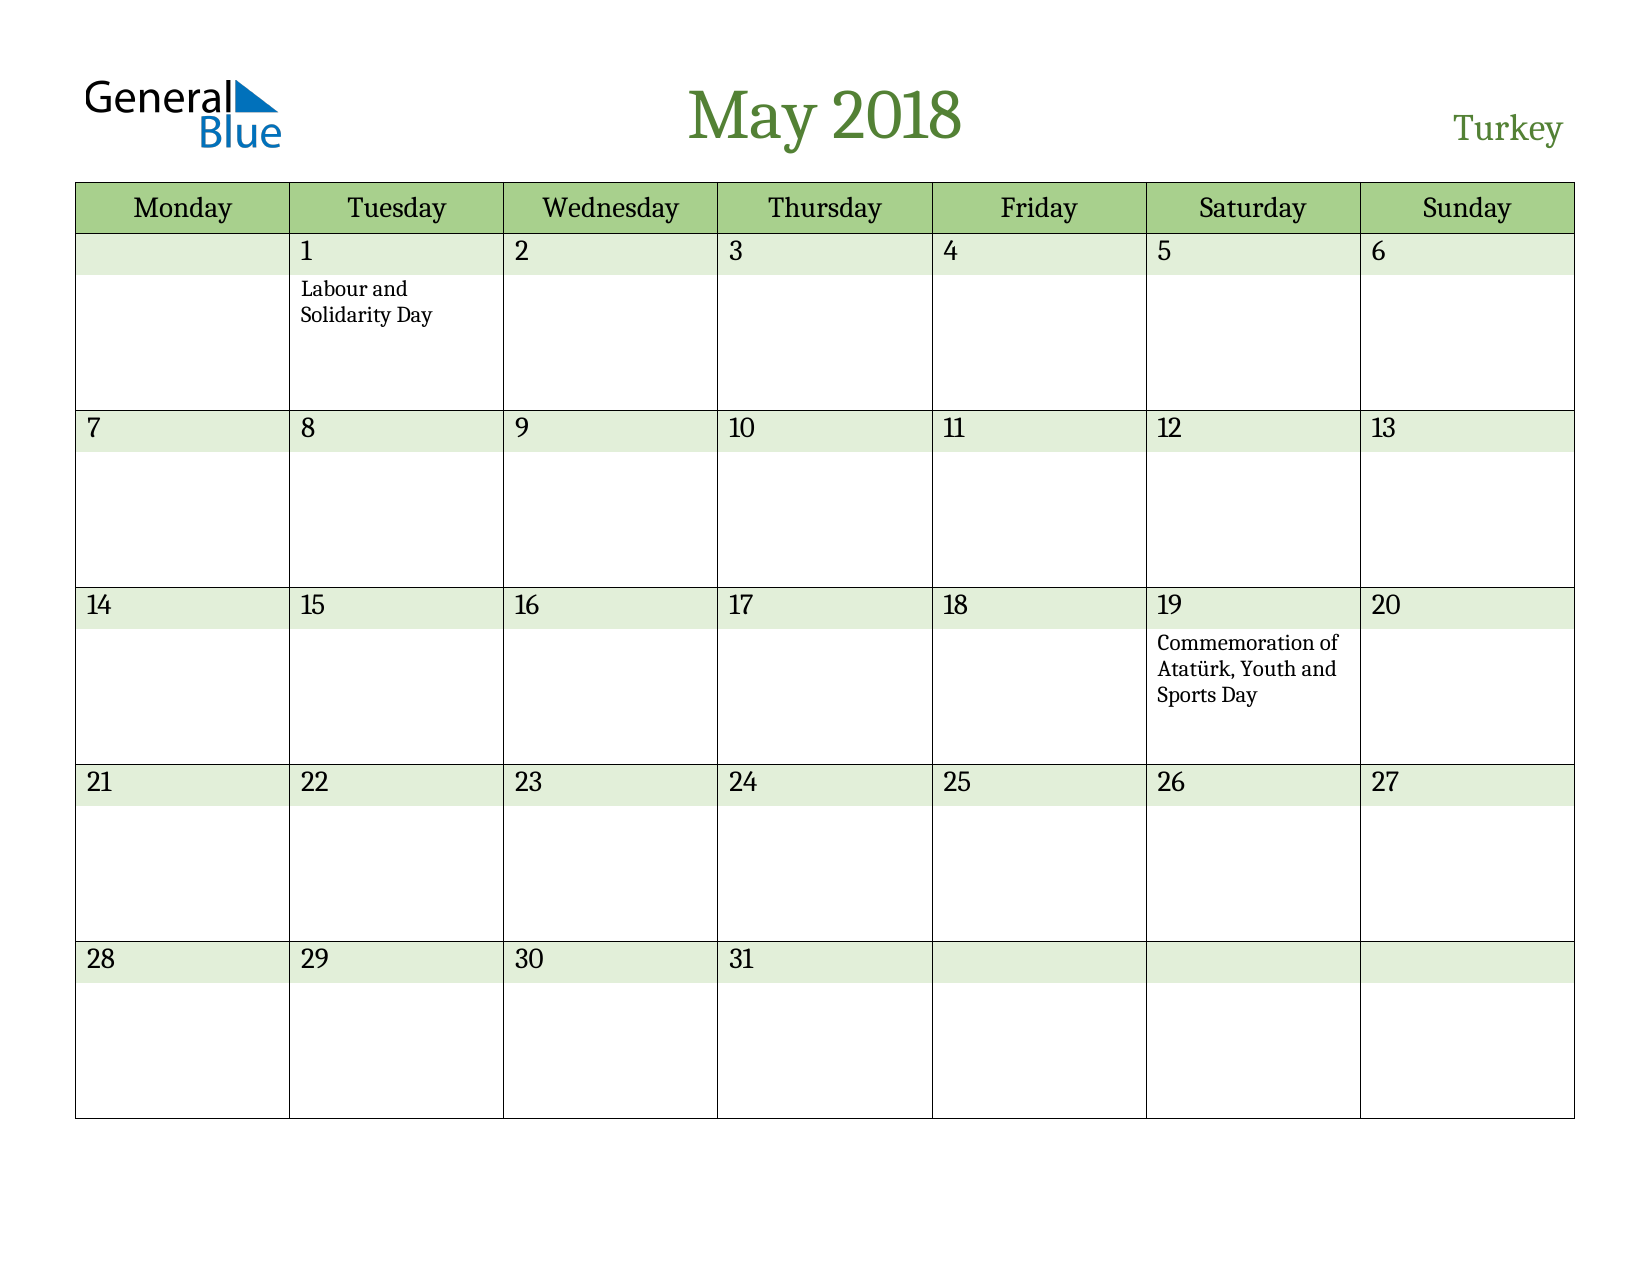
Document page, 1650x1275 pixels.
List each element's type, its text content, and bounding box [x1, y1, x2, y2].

table_cell 15 [290, 588, 503, 629]
table_cell 24 [718, 765, 932, 806]
table_cell 14 [76, 588, 289, 629]
table_cell [1147, 806, 1360, 941]
table_cell Thursday [718, 183, 932, 233]
table_header Turkey [1146, 75, 1574, 182]
table_cell [1147, 275, 1360, 410]
table_header [76, 75, 503, 182]
table_cell [504, 275, 717, 410]
table_cell [76, 452, 289, 587]
table_cell [718, 983, 932, 1118]
table_cell [290, 806, 503, 941]
table_cell 28 [76, 942, 289, 983]
table_cell Wednesday [504, 183, 717, 233]
table_cell [933, 275, 1146, 410]
table_cell [76, 629, 289, 764]
table_cell [718, 452, 932, 587]
table_cell [933, 942, 1146, 983]
table_cell [1361, 806, 1574, 941]
table_cell 27 [1361, 765, 1574, 806]
table_cell 16 [504, 588, 717, 629]
table_cell [290, 629, 503, 764]
table_cell 25 [933, 765, 1146, 806]
table_cell Labour and Solidarity Day [290, 275, 503, 410]
table_cell 20 [1361, 588, 1574, 629]
table_cell [290, 983, 503, 1118]
table_cell [1361, 942, 1574, 983]
table_cell Monday [76, 183, 289, 233]
table_cell 21 [76, 765, 289, 806]
table_cell [1361, 452, 1574, 587]
table_cell [1361, 983, 1574, 1118]
table_cell Saturday [1147, 183, 1360, 233]
table_cell [504, 983, 717, 1118]
table_cell [718, 629, 932, 764]
table_cell [1147, 983, 1360, 1118]
table_cell 8 [290, 411, 503, 452]
table_cell [933, 983, 1146, 1118]
table_cell 26 [1147, 765, 1360, 806]
table_cell [290, 452, 503, 587]
table_cell 17 [718, 588, 932, 629]
table_cell [76, 983, 289, 1118]
picture [86, 80, 281, 148]
table_header May 2018 [504, 75, 1146, 182]
table_cell 3 [718, 234, 932, 275]
table_cell [933, 806, 1146, 941]
table_cell [1361, 629, 1574, 764]
table_cell [504, 806, 717, 941]
table_cell 12 [1147, 411, 1360, 452]
table_cell 11 [933, 411, 1146, 452]
table_cell [933, 452, 1146, 587]
table_cell [76, 275, 289, 410]
table_cell 31 [718, 942, 932, 983]
table_cell 5 [1147, 234, 1360, 275]
table_cell 6 [1361, 234, 1574, 275]
table_cell [933, 629, 1146, 764]
table_cell 13 [1361, 411, 1574, 452]
table_cell 30 [504, 942, 717, 983]
table_cell Commemoration of Atatürk, Youth and Sports Day [1147, 629, 1360, 764]
table_cell [76, 234, 289, 275]
table_cell [718, 806, 932, 941]
table_cell 4 [933, 234, 1146, 275]
table_cell [718, 275, 932, 410]
table_cell Tuesday [290, 183, 503, 233]
table_cell 9 [504, 411, 717, 452]
table_cell 22 [290, 765, 503, 806]
table_cell 23 [504, 765, 717, 806]
table_cell Sunday [1361, 183, 1574, 233]
table_cell [504, 452, 717, 587]
table_cell 10 [718, 411, 932, 452]
table_cell [76, 806, 289, 941]
table_cell 2 [504, 234, 717, 275]
table_cell 7 [76, 411, 289, 452]
table_cell [1147, 942, 1360, 983]
table_cell 1 [290, 234, 503, 275]
table_cell Friday [933, 183, 1146, 233]
table_cell [504, 629, 717, 764]
table_cell 18 [933, 588, 1146, 629]
table_cell 29 [290, 942, 503, 983]
table_cell 19 [1147, 588, 1360, 629]
table_cell [1147, 452, 1360, 587]
table_cell [1361, 275, 1574, 410]
